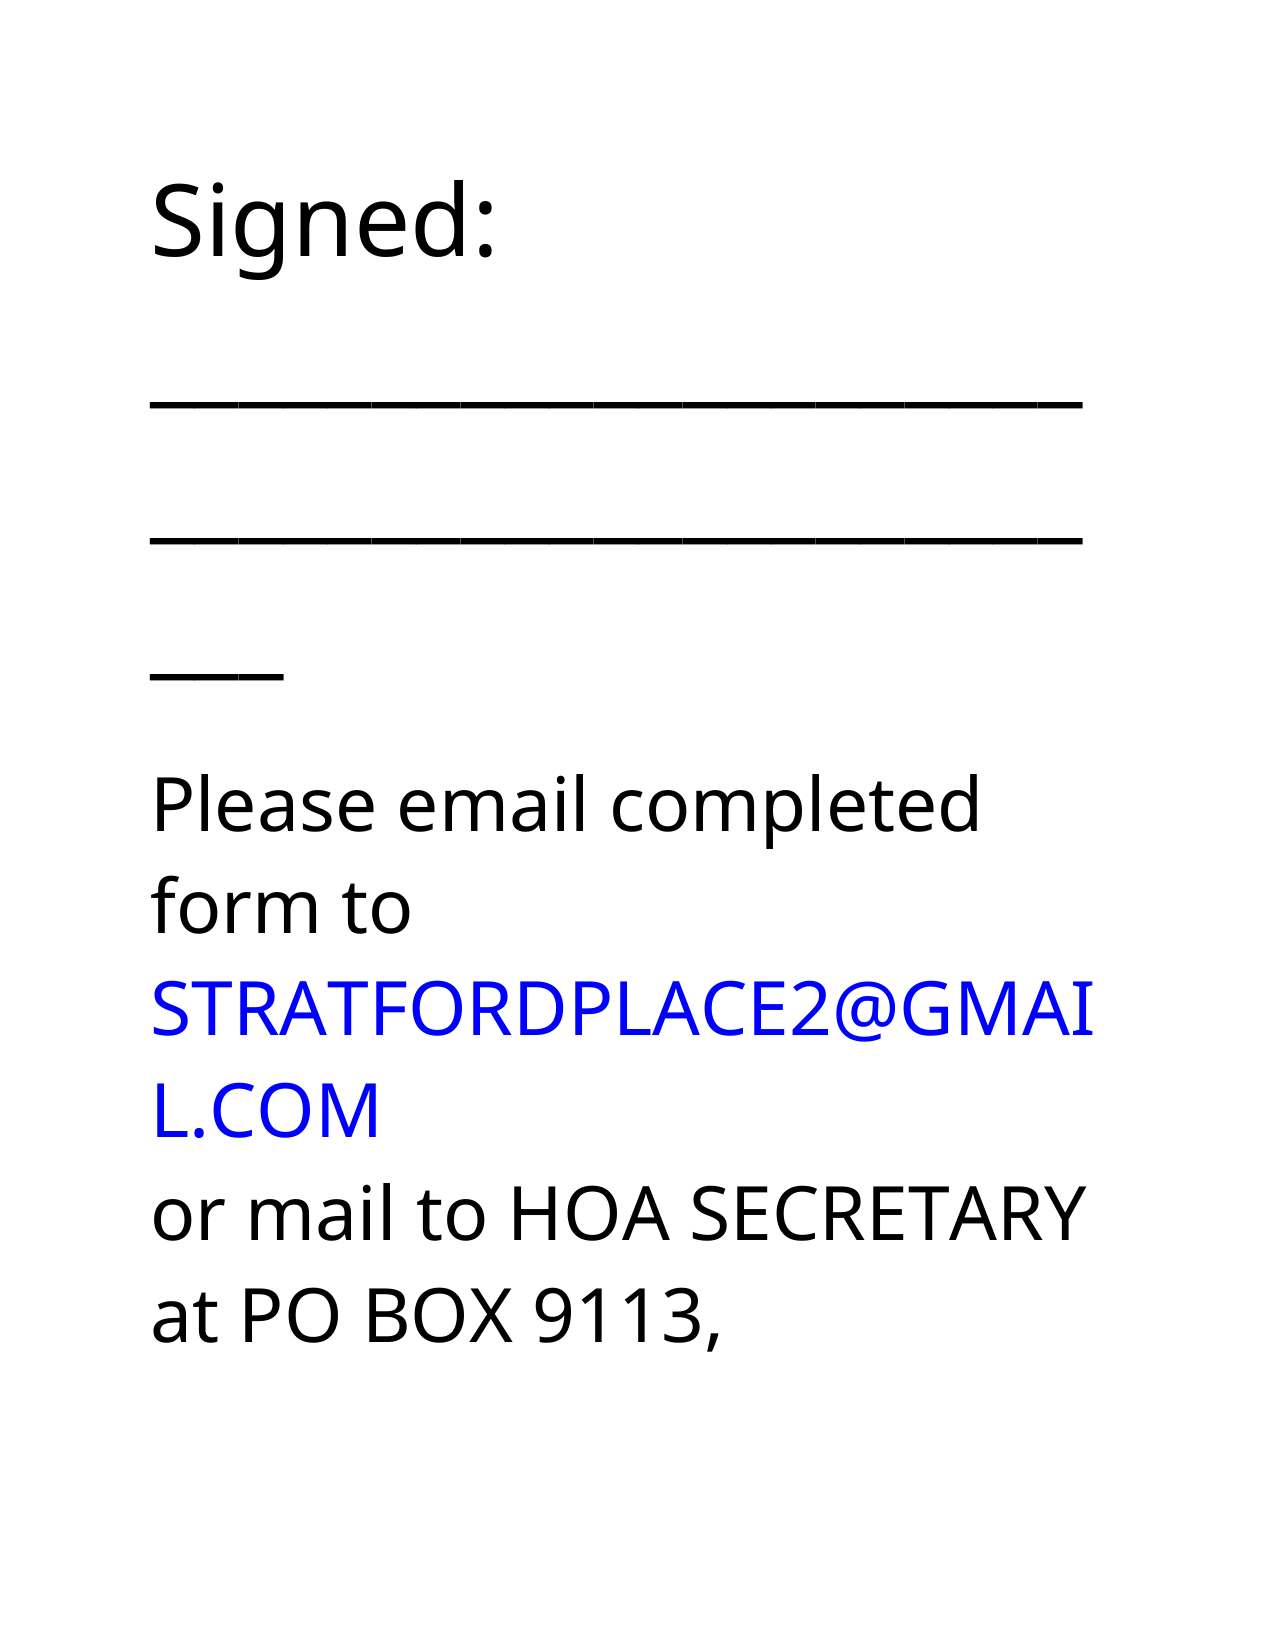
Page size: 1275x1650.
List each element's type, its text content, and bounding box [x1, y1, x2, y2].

text Please email completed form to STRATFORDPLACE2@GMAIL.COM [150, 751, 1125, 1160]
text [150, 1160, 1125, 1364]
text Signed: _____________________________________________ [150, 150, 1125, 695]
